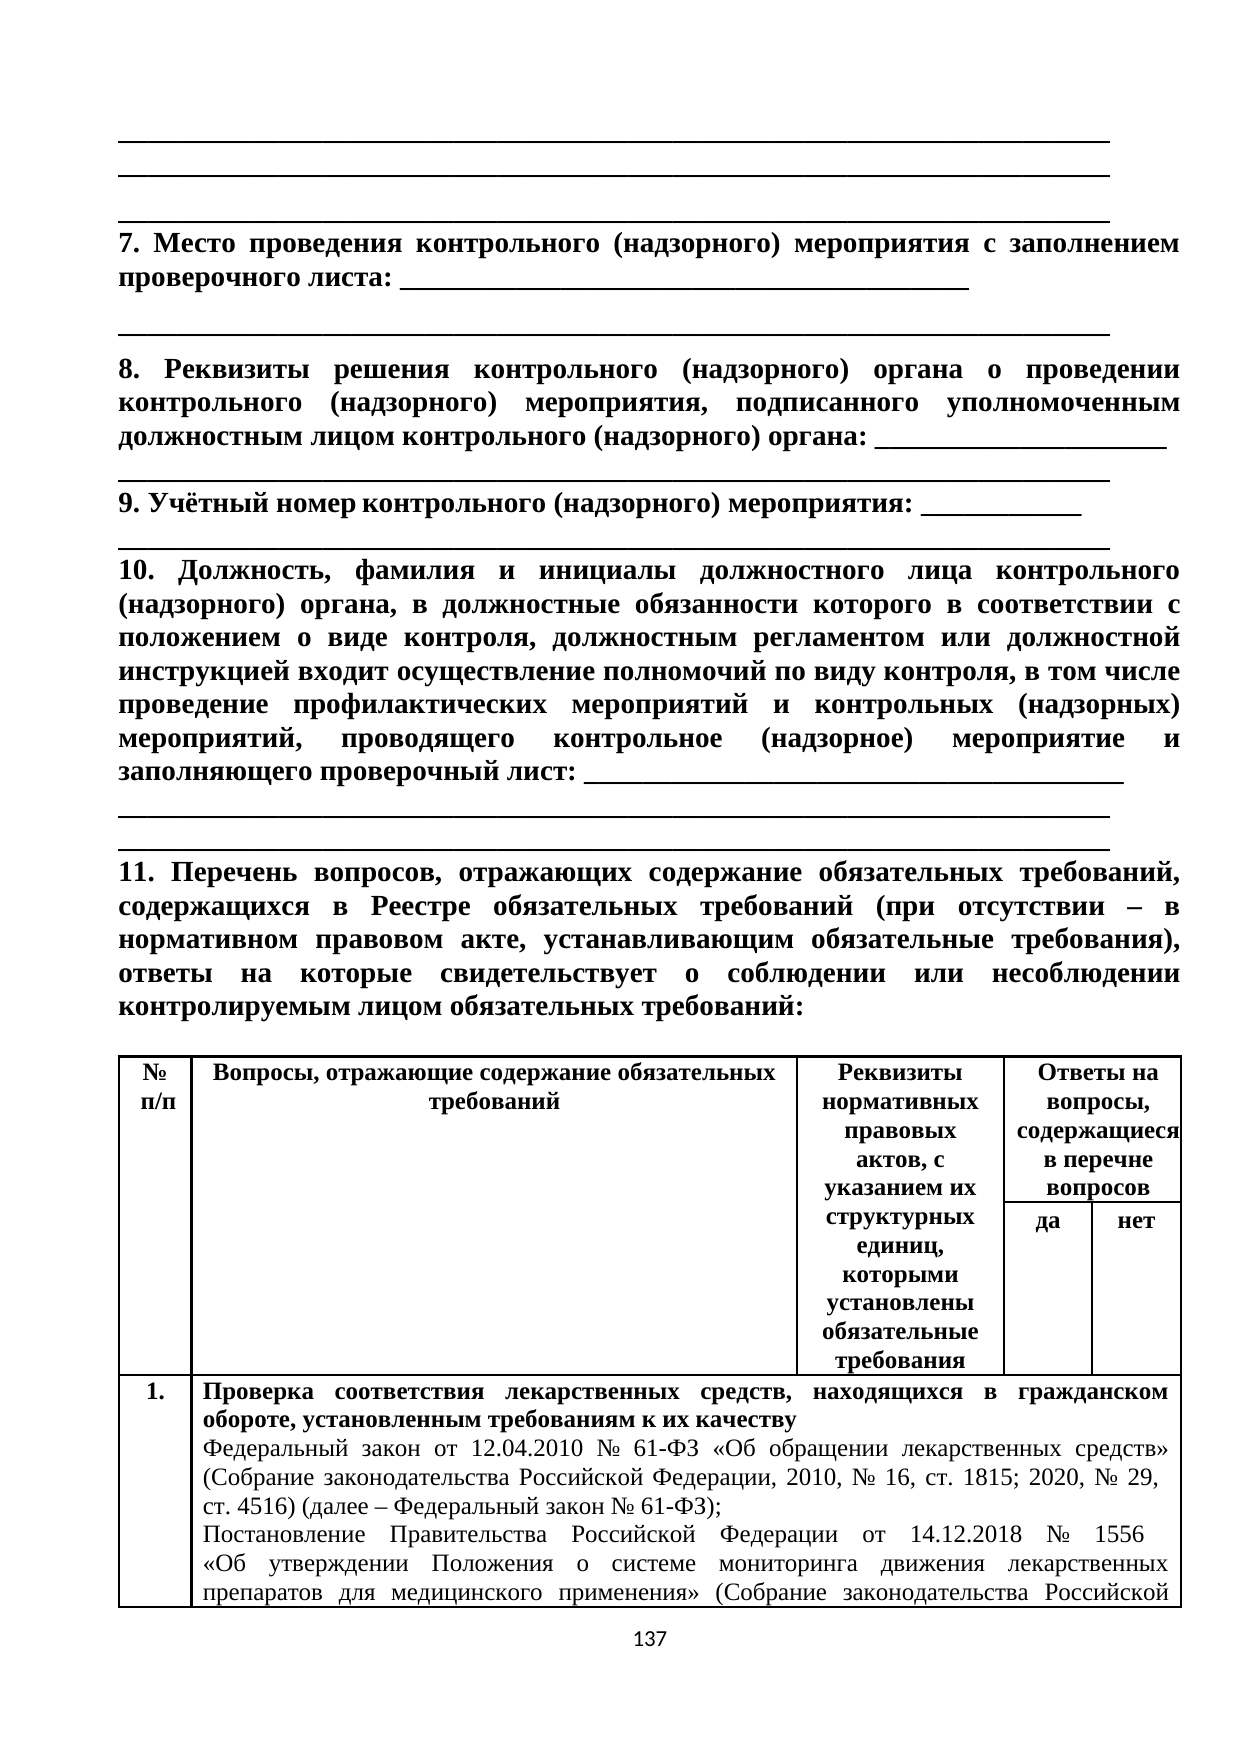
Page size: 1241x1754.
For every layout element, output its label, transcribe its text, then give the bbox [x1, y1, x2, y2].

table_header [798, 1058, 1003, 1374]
text 9. Учётный номер контрольного (надзорного) мероприятия: ___________ [118, 485, 1181, 519]
text ____________________________________________________________________ [118, 787, 1181, 821]
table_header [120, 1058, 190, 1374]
text ____________________________________________________________________ [118, 519, 1181, 552]
text 7. Место проведения контрольного (надзорного) мероприятия с заполнением проверочного листа: _______________________________________ [118, 225, 1181, 292]
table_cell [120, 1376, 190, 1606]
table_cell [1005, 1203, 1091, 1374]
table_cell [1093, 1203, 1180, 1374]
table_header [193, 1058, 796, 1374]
text ____________________________________________________________________ [118, 305, 1181, 338]
text 8. Реквизиты решения контрольного (надзорного) органа о проведении контрольного (надзорного) мероприятия, подписанного уполномоченным должностным лицом контрольного (надзорного) органа: ____________________ [118, 351, 1181, 452]
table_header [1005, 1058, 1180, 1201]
text ____________________________________________________________________ ____________________________________________________________________ [118, 112, 1181, 179]
text 10. Должность, фамилия и инициалы должностного лица контрольного (надзорного) органа, в должностные обязанности которого в соответствии с положением о виде контроля, должностным регламентом или должностной инструкцией входит осуществление полномочий по виду контроля, в том числе проведение профилактических мероприятий и контрольных (надзорных) мероприятий, проводящего контрольное (надзорное) мероприятие и заполняющего проверочный лист: _____________________________________ [118, 552, 1181, 787]
text ____________________________________________________________________ [118, 192, 1181, 225]
text ____________________________________________________________________ [118, 452, 1181, 485]
text 11. Перечень вопросов, отражающих содержание обязательных требований, содержащихся в Реестре обязательных требований (при отсутствии – в нормативном правовом акте, устанавливающим обязательные требования), ответы на которые свидетельствует о соблюдении или несоблюдении контролируемым лицом обязательных требований: [118, 854, 1181, 1022]
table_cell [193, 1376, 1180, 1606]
text ____________________________________________________________________ [118, 821, 1181, 854]
